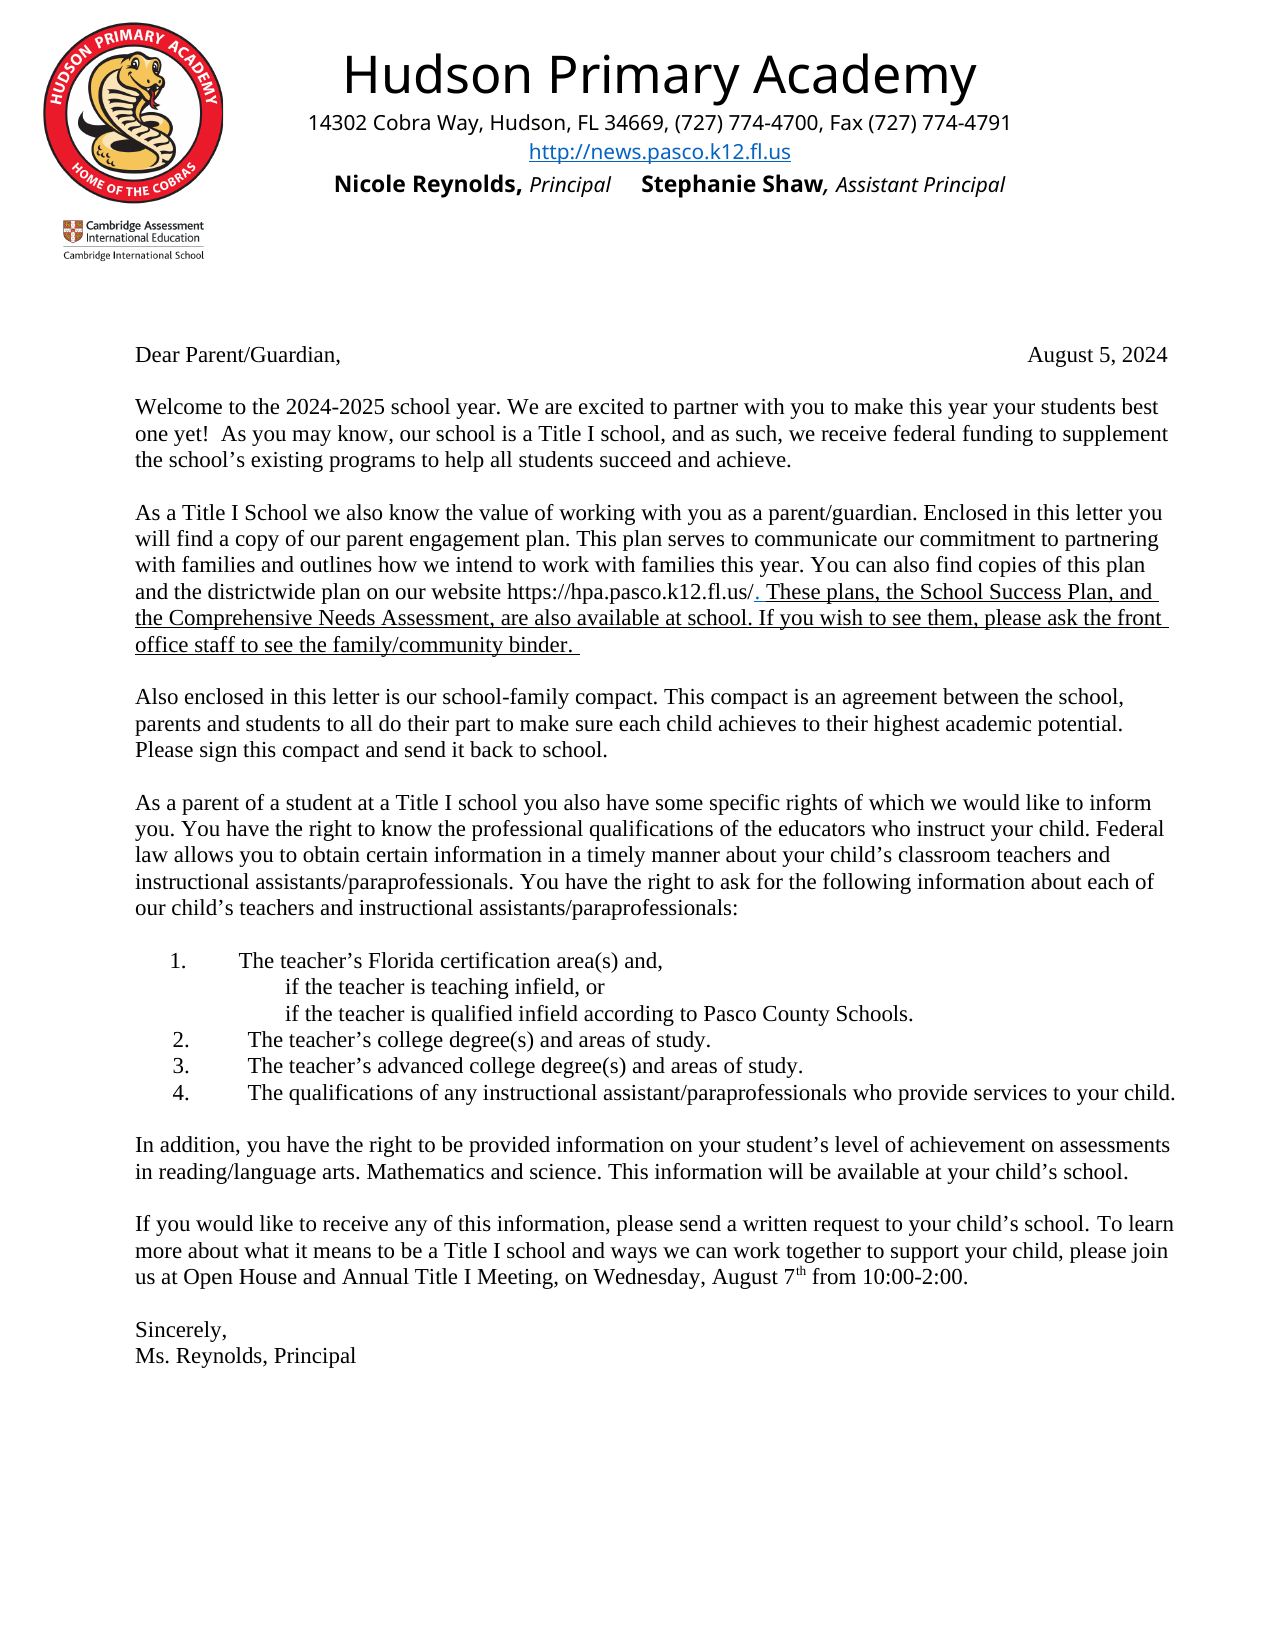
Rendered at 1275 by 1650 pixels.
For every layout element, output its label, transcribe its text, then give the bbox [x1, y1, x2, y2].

text As a parent of a student at a Title I school you also have some specific rights of which we would like to inform you. You have the right to know the professional qualifications of the educators who instruct your child. Federal law allows you to obtain certain information in a timely manner about your child’s classroom teachers and instructional assistants/paraprofessionals. You have the right to ask for the following information about each of our child’s teachers and instructional assistants/paraprofessionals: [135, 789, 1185, 921]
text Also enclosed in this letter is our school-family compact. This compact is an agreement between the school, parents and students to all do their part to make sure each child achieves to their highest academic potential. Please sign this compact and send it back to school. [135, 683, 1185, 762]
text As a Title I School we also know the value of working with you as a parent/guardian. Enclosed in this letter you will find a copy of our parent engagement plan. This plan serves to communicate our commitment to partnering with families and outlines how we intend to work with families this year. You can also find copies of this plan and the districtwide plan on our website https://hpa.pasco.k12.fl.us/. These plans, the School Success Plan, and the Comprehensive Needs Assessment, are also available at school. If you wish to see them, please ask the front office staff to see the family/community binder. [135, 499, 1185, 657]
text Dear Parent/Guardian, August 5, 2024 [135, 341, 1185, 367]
text Nicole Reynolds, Principal Stephanie Shaw, Assistant Principal [240, 165, 1241, 199]
text If you would like to receive any of this information, please send a written request to your child’s school. To learn more about what it means to be a Title I school and ways we can work together to support your child, please join us at Open House and Annual Title I Meeting, on Wednesday, August 7th from 10:00-2:00. [135, 1210, 1185, 1289]
text Welcome to the 2024-2025 school year. We are excited to partner with you to make this year your students best one yet! As you may know, our school is a Title I school, and as such, we receive federal funding to supplement the school’s existing programs to help all students succeed and achieve. [135, 393, 1185, 472]
text 14302 Cobra Way, Hudson, FL 34669, (727) 774-4700, Fax (727) 774-4791 [240, 108, 1185, 137]
text if the teacher is teaching infield, or [135, 973, 1185, 999]
text 1. The teacher’s Florida certification area(s) and, [135, 947, 1185, 973]
text http://news.pasco.k12.fl.us [240, 137, 1185, 165]
list The teacher’s advanced college degree(s) and areas of study. [172, 1052, 1185, 1079]
text if the teacher is qualified infield according to Pasco County Schools. [135, 999, 1185, 1026]
text Sincerely, [135, 1316, 1185, 1342]
text Ms. Reynolds, Principal [135, 1342, 1185, 1368]
text Hudson Primary Academy [240, 37, 1185, 108]
list The qualifications of any instructional assistant/paraprofessionals who provide services to your child. [172, 1079, 1185, 1105]
list The teacher’s college degree(s) and areas of study. [172, 1026, 1185, 1052]
text In addition, you have the right to be provided information on your student’s level of achievement on assessments in reading/language arts. Mathematics and science. This information will be available at your child’s school. [135, 1131, 1185, 1184]
